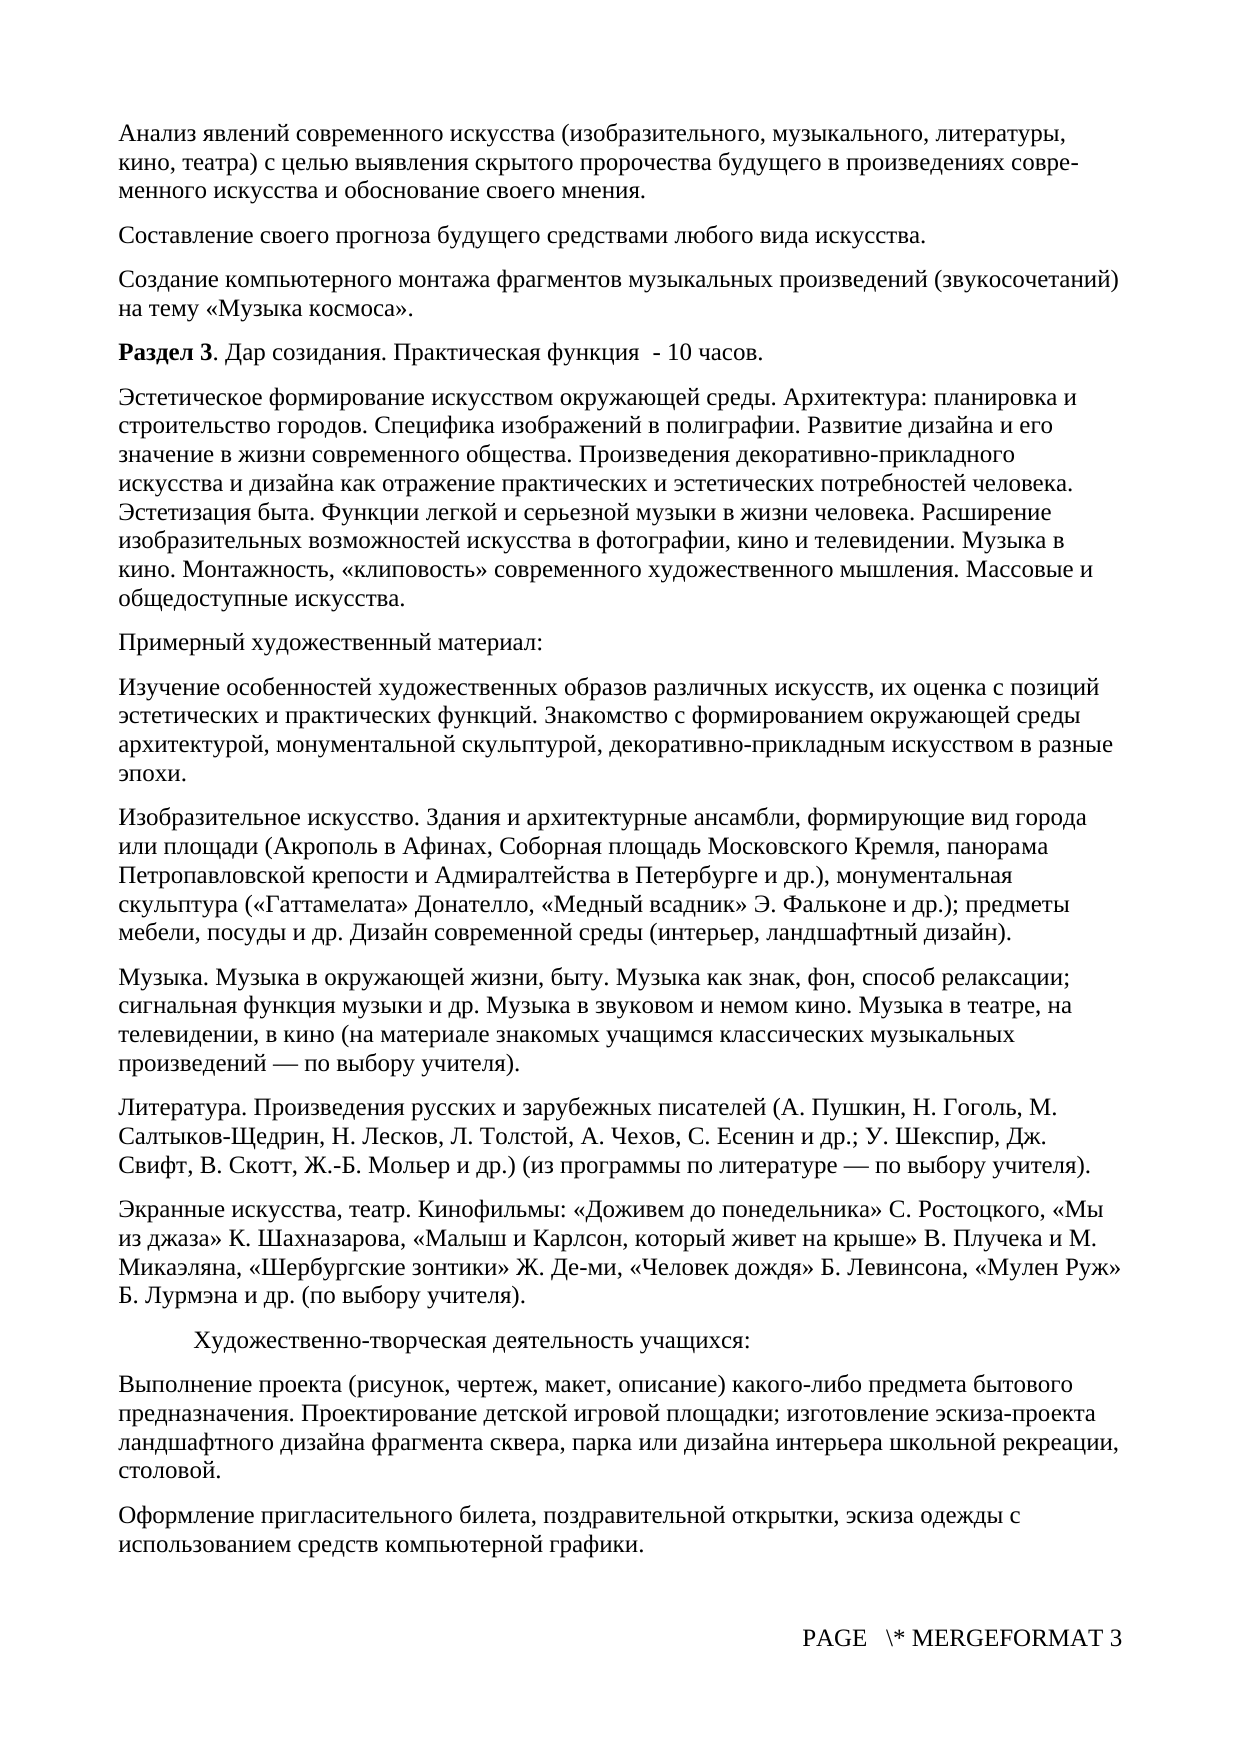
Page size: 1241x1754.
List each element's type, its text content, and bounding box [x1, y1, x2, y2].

text Художественно-творческая деятельность учащихся: [193, 1325, 1122, 1354]
text Составление своего прогноза будущего средствами любого вида искусства. [118, 220, 1122, 249]
text Создание компьютерного монтажа фрагментов музыкальных произведений (звукосочетаний) на тему «Музыка космоса». [118, 264, 1122, 322]
text Выполнение проекта (рисунок, чертеж, макет, описание) какого-либо предмета бытового предназначения. Проектирование детской игровой площадки; изготовление эскиза-проекта ландшафтного дизайна фрагмента сквера, парка или дизайна интерьера школьной рекреации, столовой. [118, 1369, 1122, 1484]
text Оформление пригласительного билета, поздравительной открытки, эскиза одежды с использованием средств компьютерной графики. [118, 1500, 1122, 1557]
text Изобразительное искусство. Здания и архитектурные ансамбли, формирующие вид города или площади (Акрополь в Афинах, Соборная площадь Московского Кремля, панорама Петропавловской крепости и Адмиралтейства в Петербурге и др.), монументальная скульптура («Гаттамелата» Донателло, «Медный всадник» Э. Фальконе и др.); предметы мебели, посуды и др. Дизайн современной среды (интерьер, ландшафтный дизайн). [118, 802, 1122, 946]
text Анализ явлений современного искусства (изобразительного, музыкального, литературы, кино, театра) с целью выявления скрытого пророчества будущего в произведениях современного искусства и обоснование своего мнения. [118, 118, 1122, 204]
text Эстетическое формирование искусством окружающей среды. Архитектура: планировка и строительство городов. Специфика изображений в полиграфии. Развитие дизайна и его значение в жизни современного общества. Произведения декоративно-прикладного искусства и дизайна как отражение практических и эстетических потребностей человека. Эстетизация быта. Функции легкой и серьезной музыки в жизни человека. Расширение изобразительных возможностей искусства в фотографии, кино и телевидении. Музыка в кино. Монтажность, «клиповость» современного художественного мышления. Массовые и общедоступные искусства. [118, 382, 1122, 612]
text Изучение особенностей художественных образов различных искусств, их оценка с позиций эстетических и практических функций. Знакомство с формированием окружающей среды архитектурой, монументальной скульптурой, декоративно-прикладным искусством в разные эпохи. [118, 672, 1122, 787]
text Экранные искусства, театр. Кинофильмы: «Доживем до понедельника» С. Ростоцкого, «Мы из джаза» К. Шахназарова, «Малыш и Карлсон, который живет на крыше» В. Плучека и М. Микаэляна, «Шербургские зонтики» Ж. Де-ми, «Человек дождя» Б. Левинсона, «Мулен Руж» Б. Лурмэна и др. (по выбору учителя). [118, 1194, 1122, 1309]
text Раздел 3. Дар созидания. Практическая функция - 10 часов. [118, 337, 1122, 366]
text Музыка. Музыка в окружающей жизни, быту. Музыка как знак, фон, способ релаксации; сигнальная функция музыки и др. Музыка в звуковом и немом кино. Музыка в театре, на телевидении, в кино (на материале знакомых учащимся классических музыкальных произведений — по выбору учителя). [118, 962, 1122, 1077]
text Литература. Произведения русских и зарубежных писателей (А. Пушкин, Н. Гоголь, М. Салтыков-Щедрин, Н. Лесков, Л. Толстой, А. Чехов, С. Есенин и др.; У. Шекспир, Дж. Свифт, В. Скотт, Ж.-Б. Мольер и др.) (из программы по литературе — по выбору учителя). [118, 1092, 1122, 1179]
text Примерный художественный материал: [118, 627, 1122, 656]
